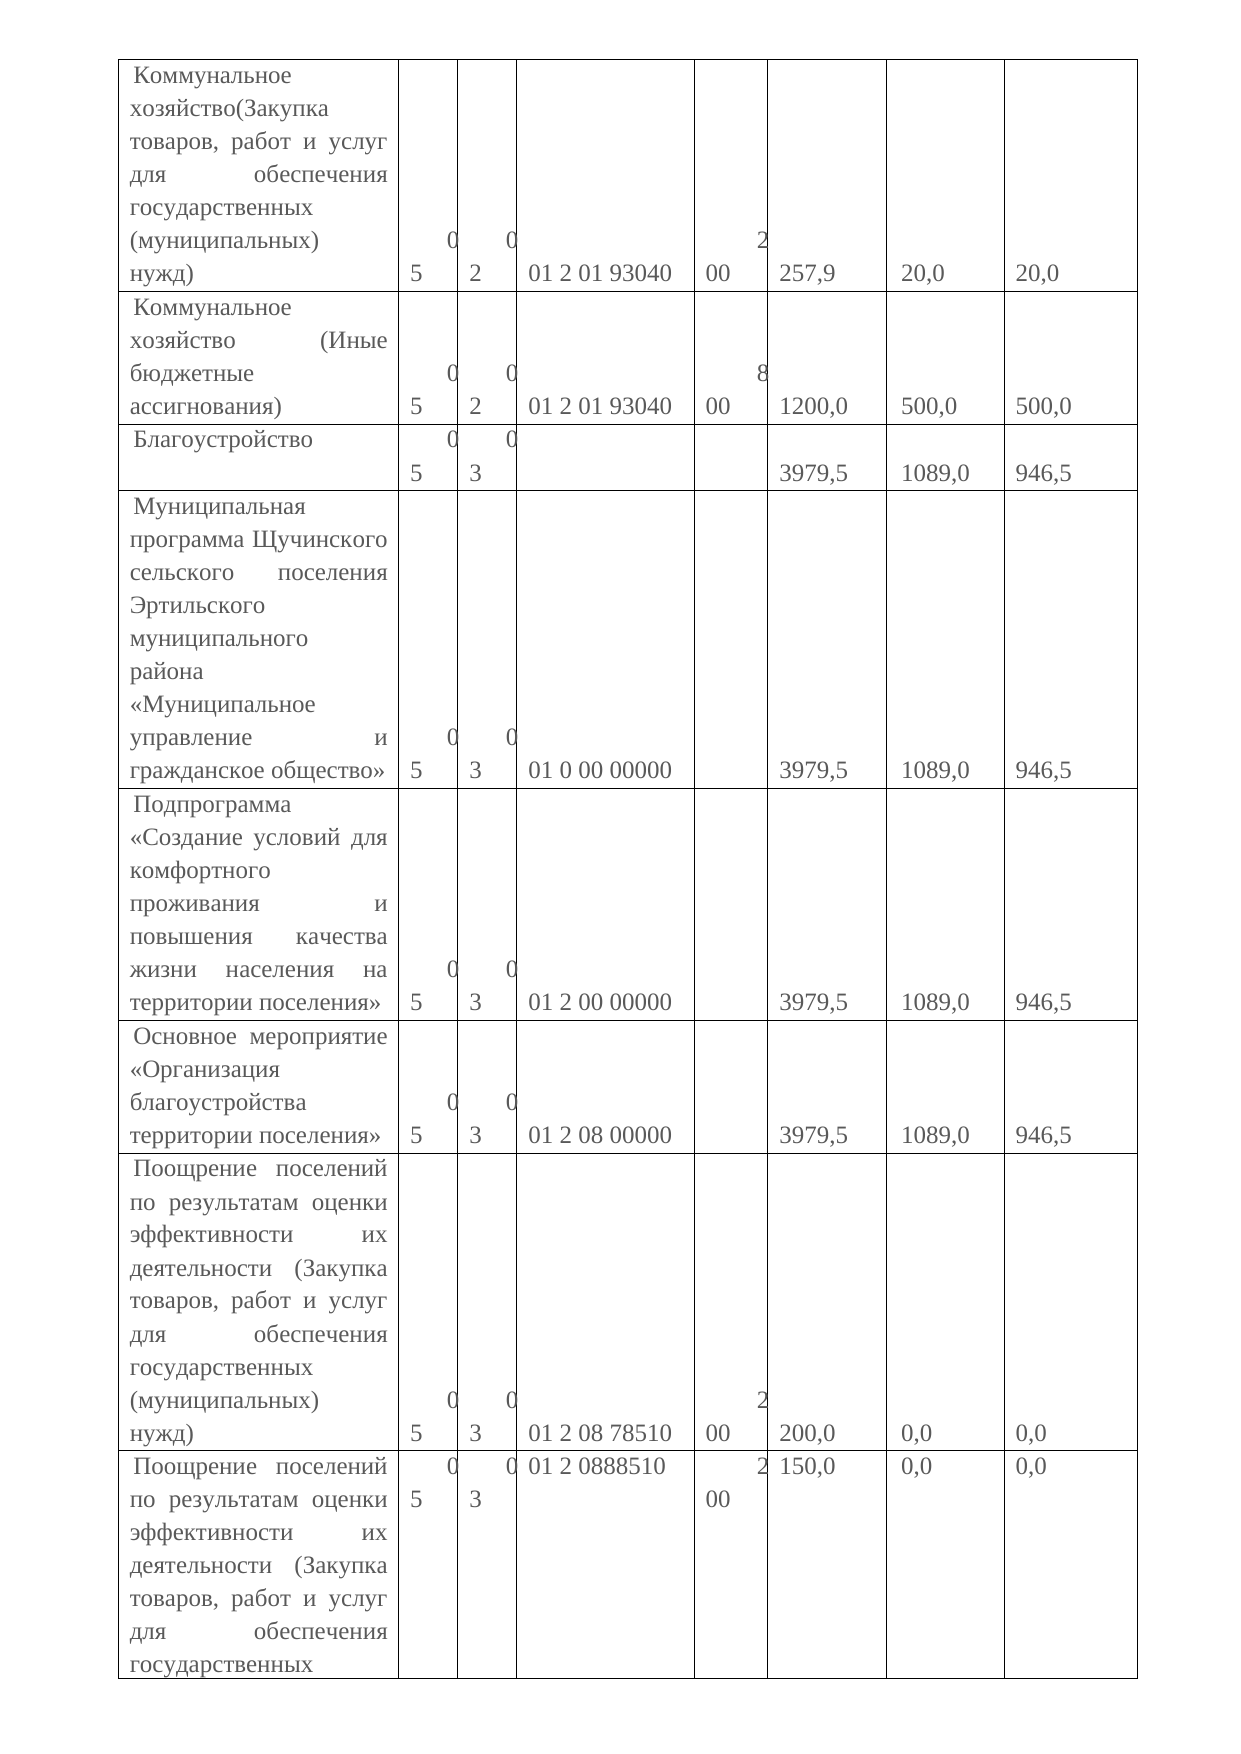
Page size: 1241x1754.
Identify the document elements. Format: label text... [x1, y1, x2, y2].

table_cell 1089,0 [887, 789, 1004, 1020]
table_cell 03 [458, 789, 516, 1020]
table_cell 500,0 [887, 292, 1004, 423]
table_cell 05 [399, 1451, 457, 1678]
table_cell 150,0 [768, 1451, 886, 1678]
table_cell 01 2 08 00000 [517, 1021, 694, 1152]
table_cell 800 [695, 292, 767, 423]
table_cell [695, 1021, 767, 1152]
table_cell Коммунальное хозяйство (Иные бюджетные ассигнования) [119, 292, 398, 423]
table_cell 03 [458, 1154, 516, 1450]
table_cell 01 2 0888510 [517, 1451, 694, 1678]
table_cell Основное мероприятие «Организация благоустройства территории поселения» [119, 1021, 398, 1152]
table_cell 03 [458, 1021, 516, 1152]
table_cell 03 [458, 1451, 516, 1678]
table_cell 3979,5 [768, 491, 886, 788]
table_cell 1089,0 [887, 425, 1004, 490]
table_cell Подпрограмма «Создание условий для комфортного проживания и повышения качества жизни населения на территории поселения» [119, 789, 398, 1020]
table_cell 500,0 [1005, 292, 1137, 423]
table_cell 01 2 01 93040 [517, 60, 694, 291]
table_cell 946,5 [1005, 1021, 1137, 1152]
table_cell 03 [458, 491, 516, 788]
table_cell 200 [695, 60, 767, 291]
table_cell 1089,0 [887, 491, 1004, 788]
table_cell [695, 491, 767, 788]
table_cell 0,0 [1005, 1154, 1137, 1450]
table_cell 01 2 00 00000 [517, 789, 694, 1020]
table_cell 0,0 [887, 1451, 1004, 1678]
table_cell 05 [399, 60, 457, 291]
table_cell 200 [695, 1451, 767, 1678]
table_cell Благоустройство [119, 425, 398, 490]
table_cell Муниципальная программа Щучинского сельского поселения Эртильского муниципального района «Муниципальное управление и гражданское общество» [119, 491, 398, 788]
table_cell 02 [458, 60, 516, 291]
table_cell 200 [695, 1154, 767, 1450]
table_cell 200,0 [768, 1154, 886, 1450]
table_cell 3979,5 [768, 425, 886, 490]
table_cell Коммунальное хозяйство(Закупка товаров, работ и услуг для обеспечения государственных (муниципальных) нужд) [119, 60, 398, 291]
table_cell 01 2 01 93040 [517, 292, 694, 423]
table_cell 3979,5 [768, 789, 886, 1020]
table_cell 0,0 [887, 1154, 1004, 1450]
table_cell 20,0 [887, 60, 1004, 291]
table_cell 0,0 [1005, 1451, 1137, 1678]
table_cell 1089,0 [887, 1021, 1004, 1152]
table_cell [695, 789, 767, 1020]
table_cell 05 [399, 425, 457, 490]
table_cell 1200,0 [768, 292, 886, 423]
table_cell 01 0 00 00000 [517, 491, 694, 788]
table_cell 946,5 [1005, 425, 1137, 490]
table_cell 02 [458, 292, 516, 423]
table_cell 05 [399, 1154, 457, 1450]
table_cell 946,5 [1005, 789, 1137, 1020]
table_cell 3979,5 [768, 1021, 886, 1152]
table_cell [119, 1451, 398, 1678]
table_cell 05 [399, 789, 457, 1020]
table_cell 05 [399, 1021, 457, 1152]
table_cell 03 [458, 425, 516, 490]
table_cell 257,9 [768, 60, 886, 291]
table_cell 20,0 [1005, 60, 1137, 291]
table_cell [695, 425, 767, 490]
table_cell 05 [399, 292, 457, 423]
table_cell 946,5 [1005, 491, 1137, 788]
table_cell 05 [399, 491, 457, 788]
table_cell 01 2 08 78510 [517, 1154, 694, 1450]
table_cell [517, 425, 694, 490]
